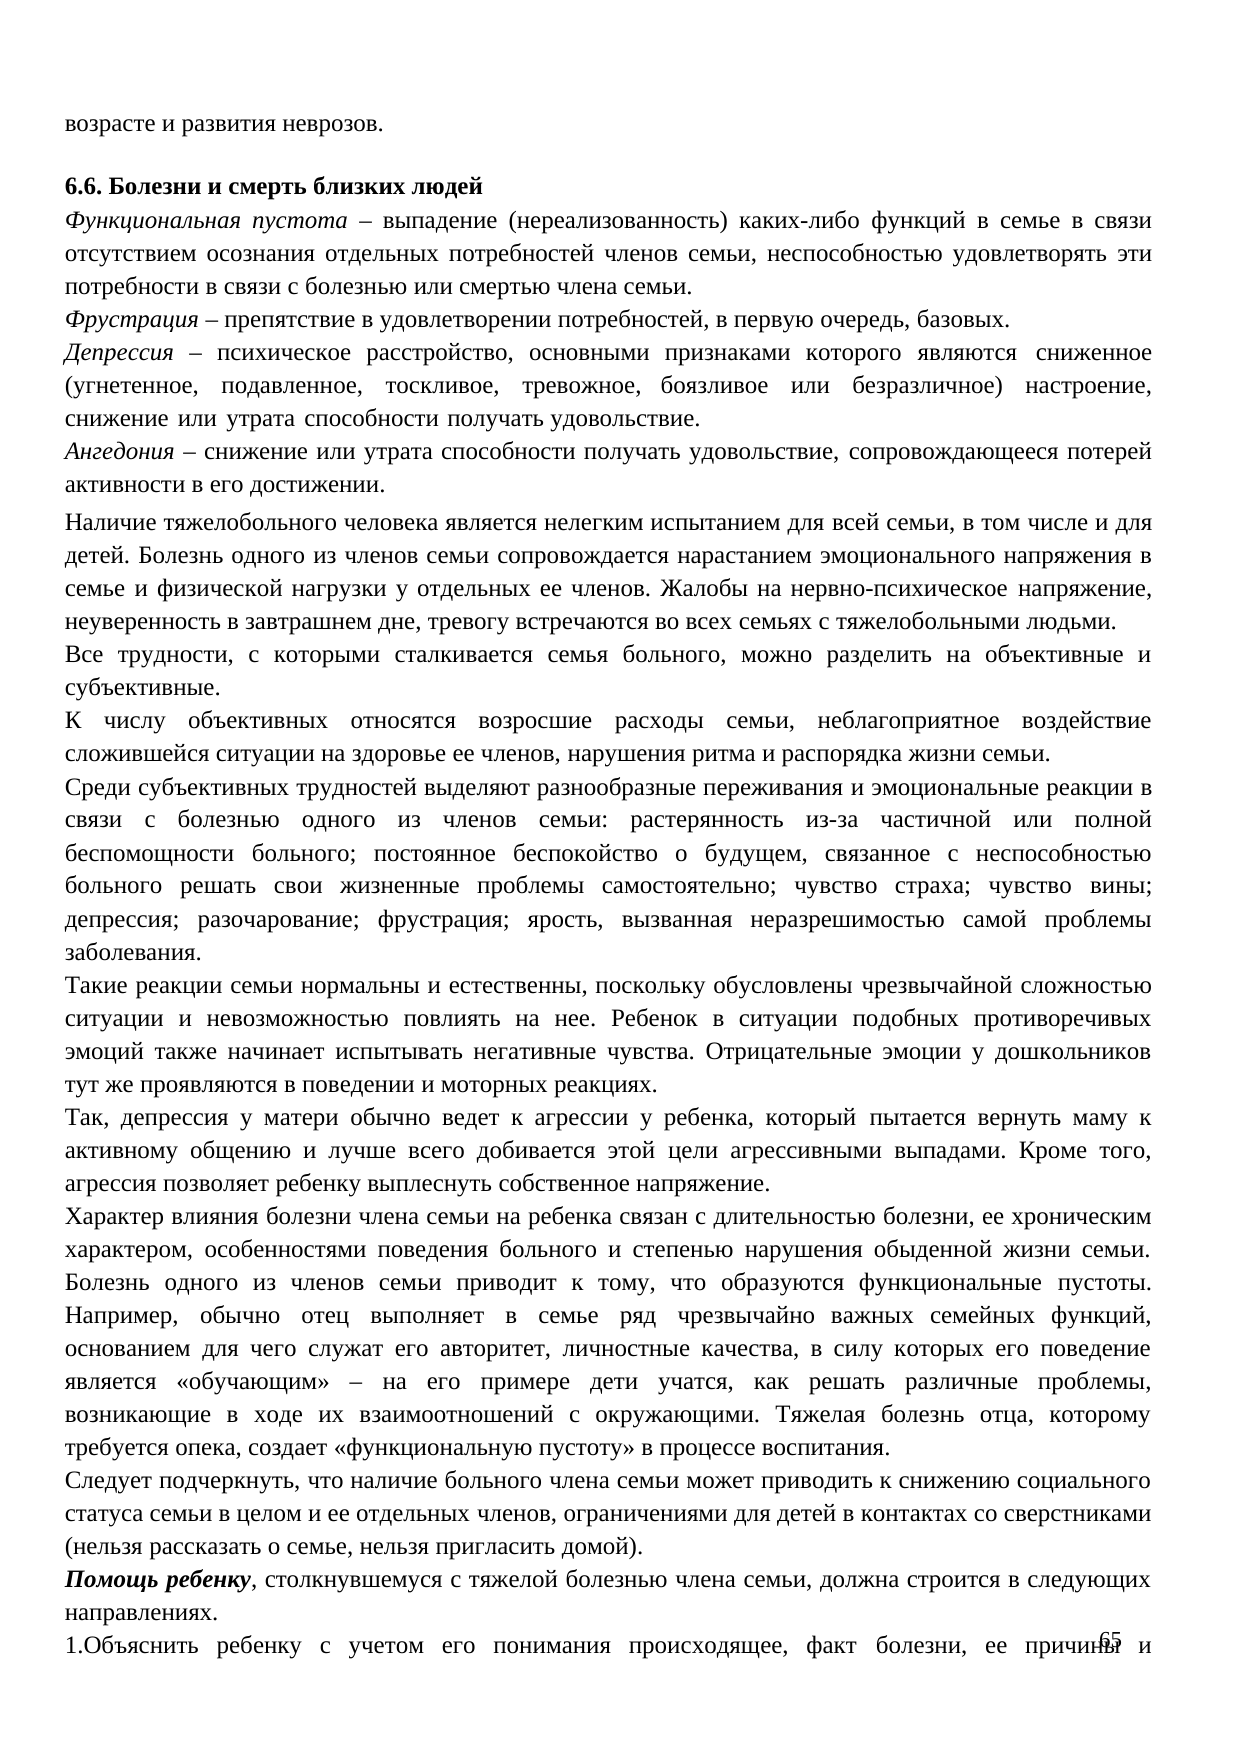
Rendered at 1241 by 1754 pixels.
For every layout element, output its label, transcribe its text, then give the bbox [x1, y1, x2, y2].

text Так, депрессия у матери обычно ведет к агрессии у ребенка, который пытается вернуть маму к активному общению и лучше всего добивается этой цели агрессивными выпадами. Кроме того, агрессия позволяет ребенку выплеснуть собственное напряжение. [64, 1102, 1152, 1197]
text Наличие тяжелобольного человека является нелегким испытанием для всей семьи, в том числе и для детей. Болезнь одного из членов семьи сопровождается нарастанием эмоционального напряжения в семье и физической нагрузки у отдельных ее членов. Жалобы на нервно-психическое напряжение, неуверенность в завтрашнем дне, тревогу встречаются во всех семьях с тяжелобольными людьми. [64, 507, 1152, 635]
text Все трудности, с которыми сталкивается семья больного, можно разделить на объективные и субъективные. [64, 639, 1152, 701]
text К числу объективных относятся возросшие расходы семьи, неблагоприятное воздействие сложившейся ситуации на здоровье ее членов, нарушения ритма и распорядка жизни семьи. [64, 705, 1152, 767]
text Депрессия – психическое расстройство, основными признаками которого являются сниженное (угнетенное, подавленное, тоскливое, тревожное, боязливое или безразличное) настроение, снижение или утрата способности получать удовольствие. [64, 337, 1152, 432]
text Ангедония – снижение или утрата способности получать удовольствие, сопровождающееся потерей активности в его достижении. [64, 436, 1152, 498]
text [64, 1630, 1152, 1659]
text Помощь ребенку, столкнувшемуся с тяжелой болезнью члена семьи, должна строится в следующих направлениях. [64, 1564, 1152, 1626]
text Фрустрация – препятствие в удовлетворении потребностей, в первую очередь, базовых. [64, 304, 1152, 333]
text Функциональная пустота – выпадение (нереализованность) каких-либо функций в семье в связи отсутствием осознания отдельных потребностей членов семьи, неспособностью удовлетворять эти потребности в связи с болезнью или смертью члена семьи. [64, 205, 1152, 299]
text Такие реакции семьи нормальны и естественны, поскольку обусловлены чрезвычайной сложностью ситуации и невозможностью повлиять на нее. Ребенок в ситуации подобных противоречивых эмоций также начинает испытывать негативные чувства. Отрицательные эмоции у дошкольников тут же проявляются в поведении и моторных реакциях. [64, 970, 1152, 1097]
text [64, 108, 1152, 137]
text Следует подчеркнуть, что наличие больного члена семьи может приводить к снижению социального статуса семьи в целом и ее отдельных членов, ограничениями для детей в контактах со сверстниками (нельзя рассказать о семье, нельзя пригласить домой). [64, 1465, 1152, 1560]
text 6.6. Болезни и смерть близких людей [64, 171, 1207, 200]
text Среди субъективных трудностей выделяют разнообразные переживания и эмоциональные реакции в связи с болезнью одного из членов семьи: растерянность из-за частичной или полной беспомощности больного; постоянное беспокойство о будущем, связанное с неспособностью больного решать свои жизненные проблемы самостоятельно; чувство страха; чувство вины; депрессия; разочарование; фрустрация; ярость, вызванная неразрешимостью самой проблемы заболевания. [64, 772, 1152, 965]
text Характер влияния болезни члена семьи на ребенка связан с длительностью болезни, ее хроническим характером, особенностями поведения больного и степенью нарушения обыденной жизни семьи. Болезнь одного из членов семьи приводит к тому, что образуются функциональные пустоты. Например, обычно отец выполняет в семье ряд чрезвычайно важных семейных функций, основанием для чего служат его авторитет, личностные качества, в силу которых его поведение является «обучающим» – на его примере дети учатся, как решать различные проблемы, возникающие в ходе их взаимоотношений с окружающими. Тяжелая болезнь отца, которому требуется опека, создает «функциональную пустоту» в процессе воспитания. [64, 1201, 1152, 1461]
